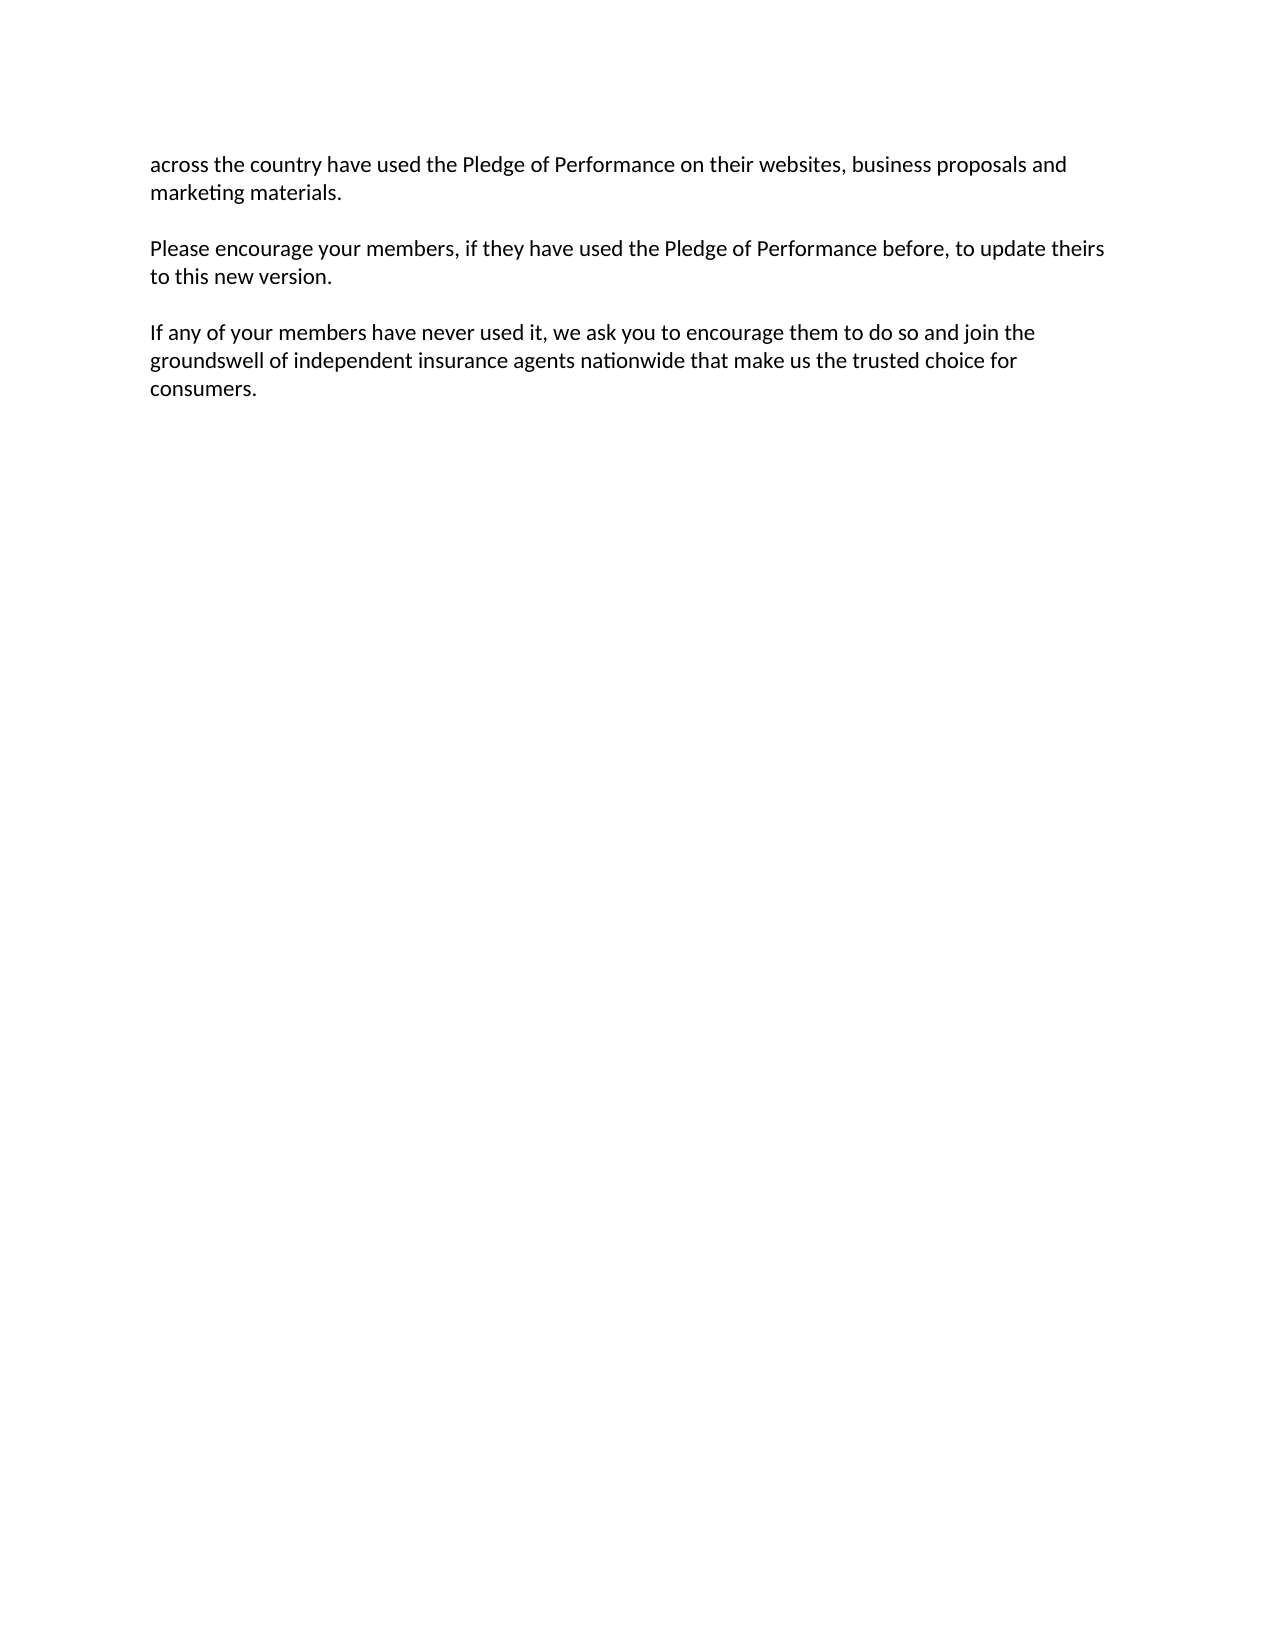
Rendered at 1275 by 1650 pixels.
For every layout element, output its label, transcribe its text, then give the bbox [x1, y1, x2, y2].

text Please encourage your members, if they have used the Pledge of Performance before, to update theirs to this new version. [150, 234, 1125, 290]
text If any of your members have never used it, we ask you to encourage them to do so and join the groundswell of independent insurance agents nationwide that make us the trusted choice for consumers. [150, 318, 1125, 402]
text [150, 150, 1125, 206]
